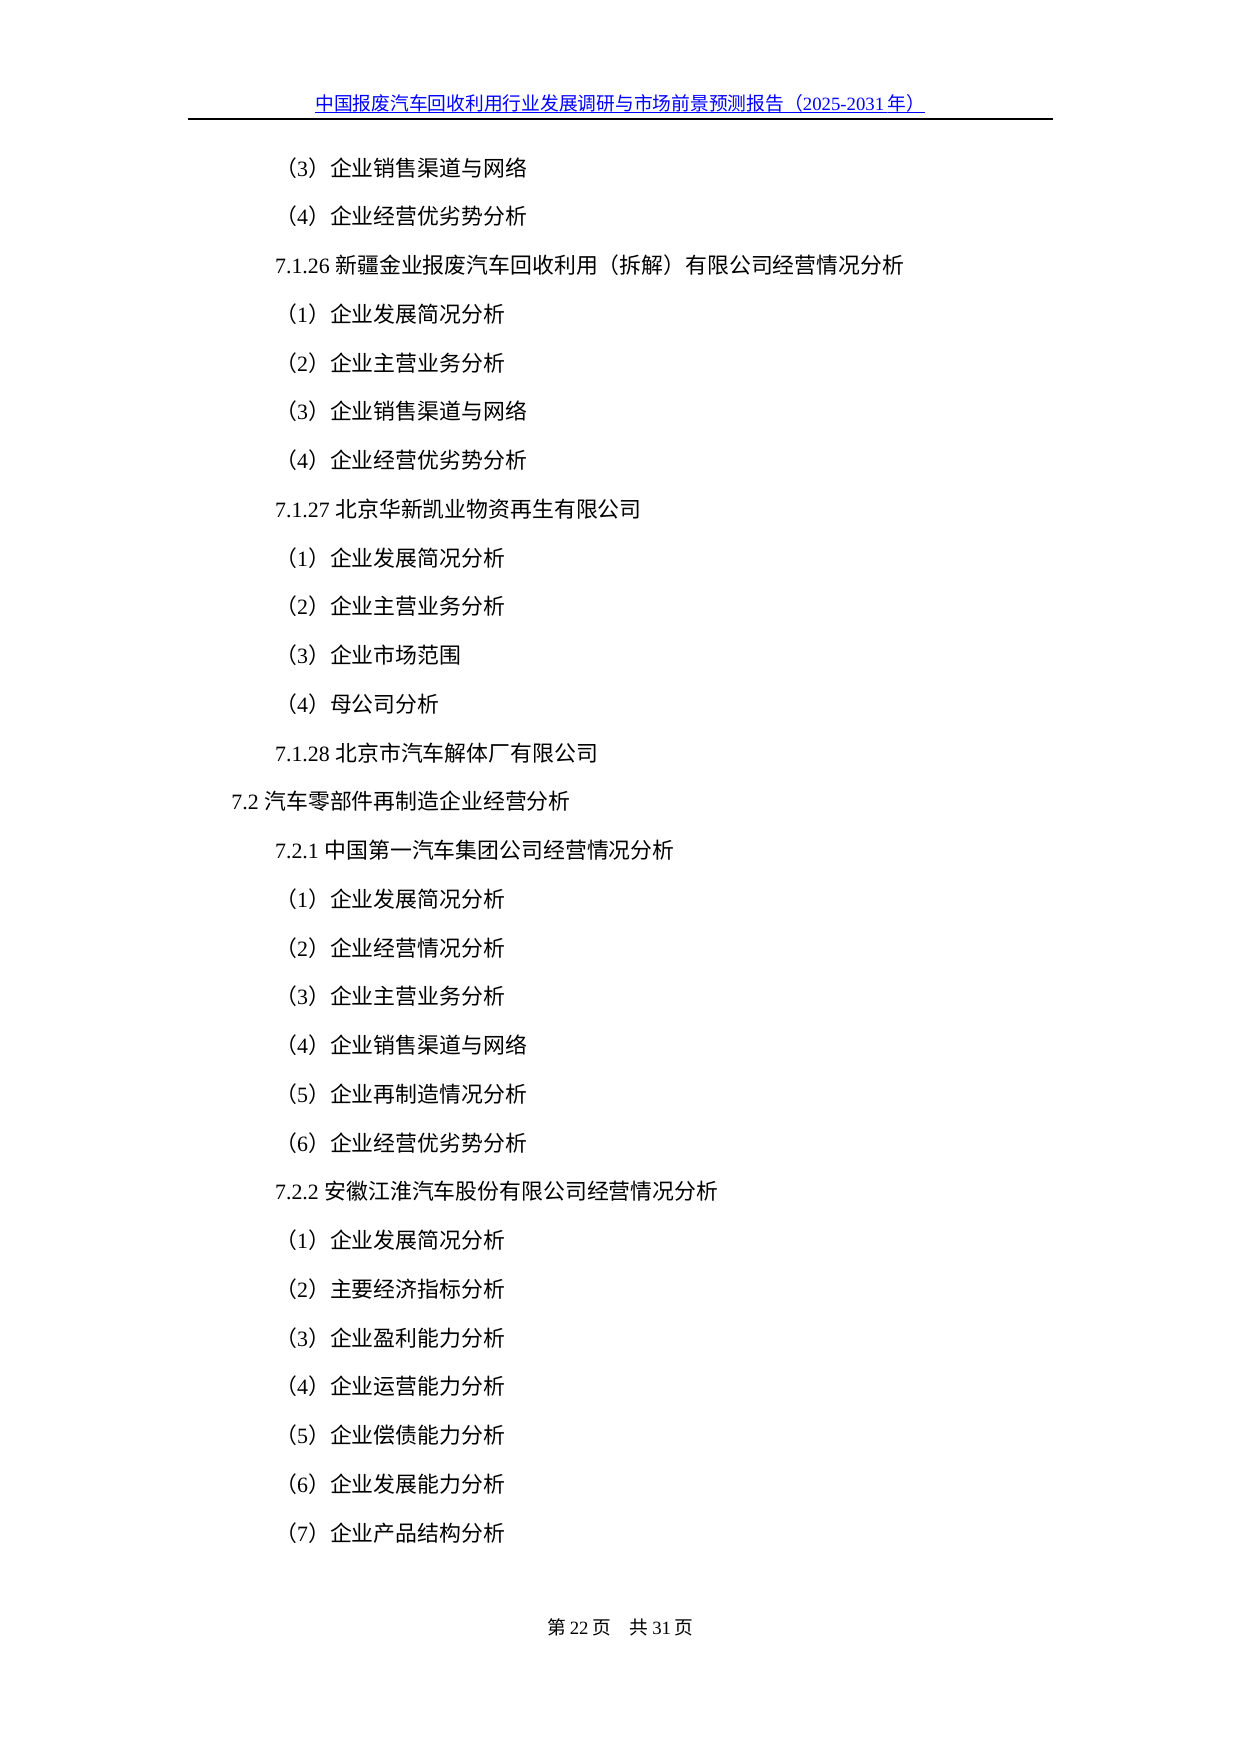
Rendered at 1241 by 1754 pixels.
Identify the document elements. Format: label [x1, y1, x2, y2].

text [187, 150, 1053, 1548]
